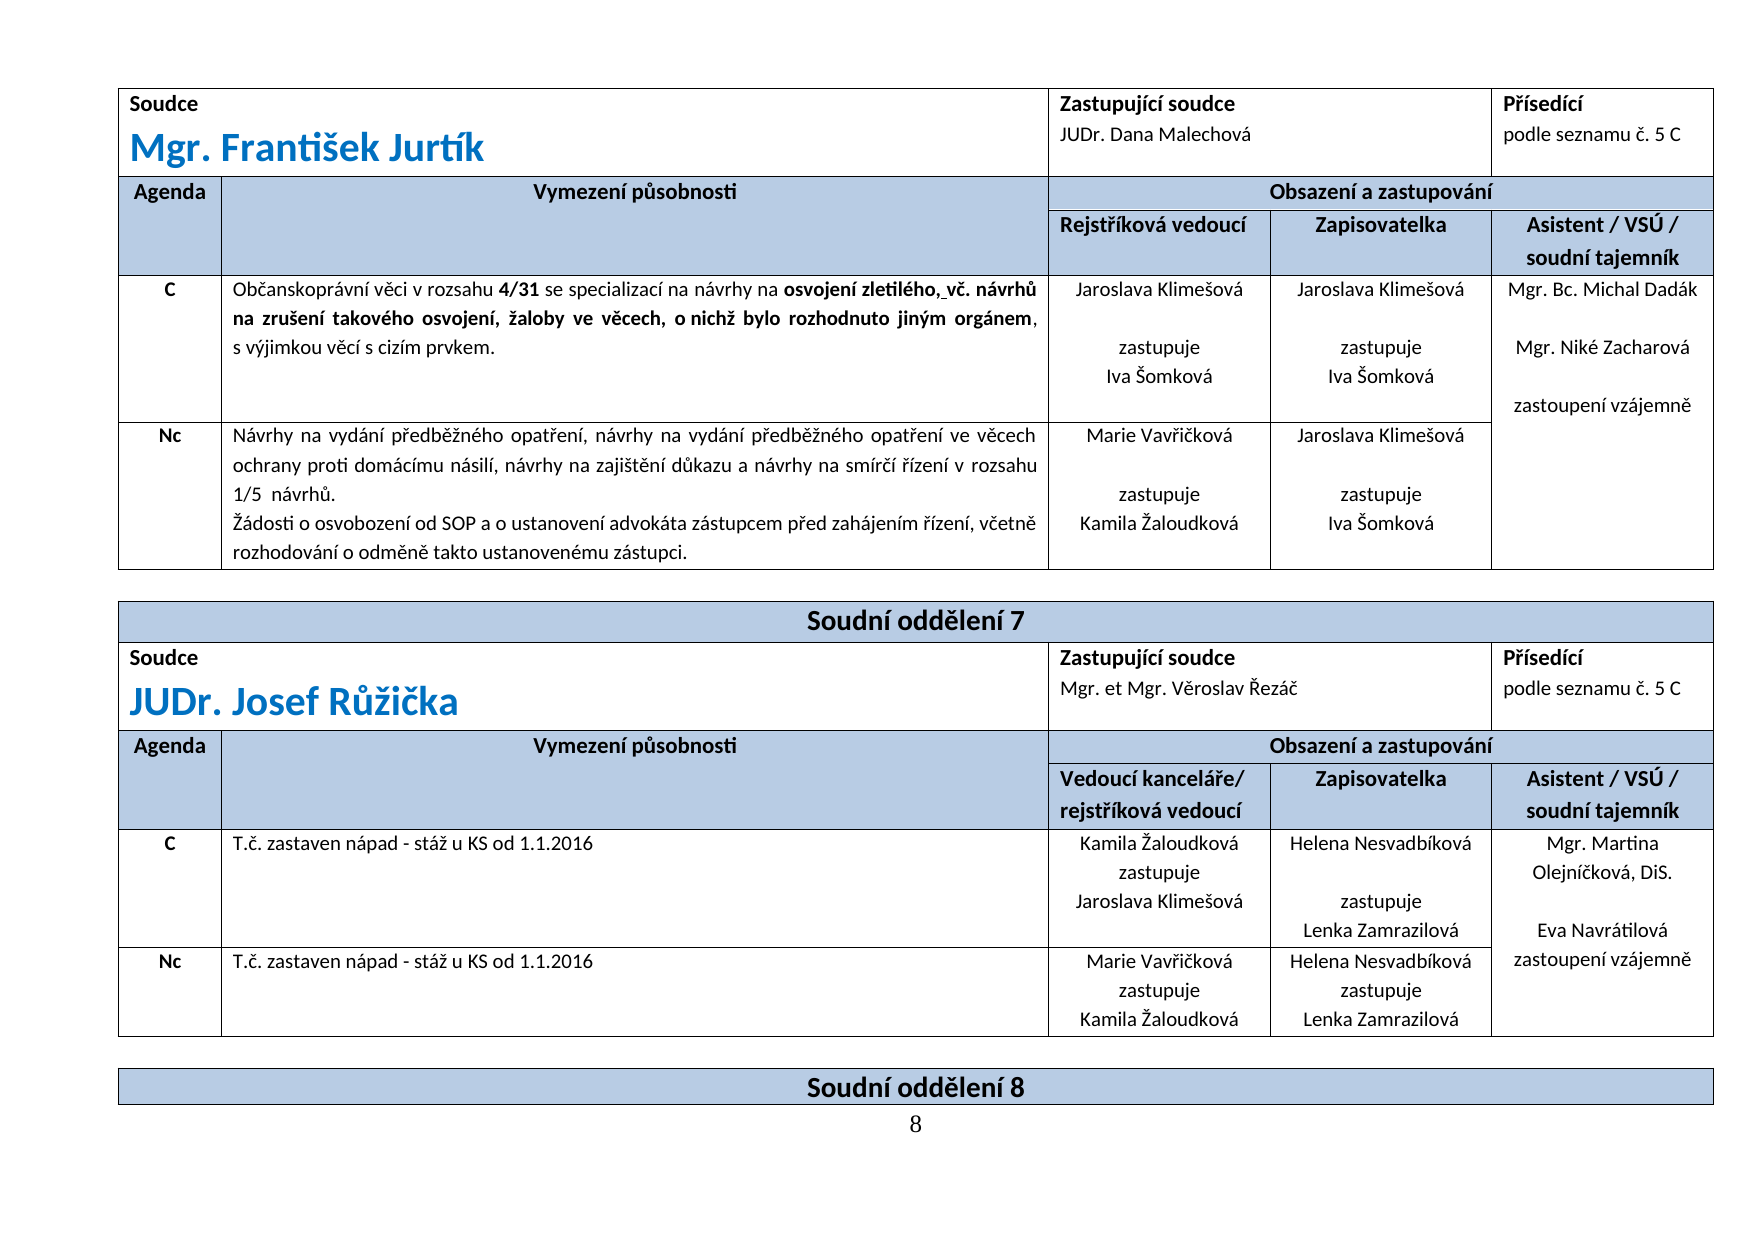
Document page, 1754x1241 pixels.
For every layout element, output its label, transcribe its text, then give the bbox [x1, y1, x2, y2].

table_cell Přísedící podle seznamu č. 5 C [1492, 89, 1713, 176]
table_cell Zapisovatelka [1271, 764, 1491, 829]
table_cell Agenda [119, 731, 221, 829]
table_cell Marie Vavřičková zastupuje Kamila Žaloudková [1049, 423, 1270, 569]
table_cell Nc [119, 948, 221, 1036]
table_cell Mgr. Bc. Michal Dadák Mgr. Niké Zacharová zastoupení vzájemně [1492, 276, 1713, 569]
table_cell Obsazení a zastupování [1049, 731, 1713, 763]
table_cell Zastupující soudce JUDr. Dana Malechová [1049, 89, 1491, 176]
table_cell Mgr. Martina Olejníčková, DiS. Eva Navrátilová zastoupení vzájemně [1492, 830, 1713, 1036]
table_cell Jaroslava Klimešová zastupuje Iva Šomková [1049, 276, 1270, 422]
table_cell Marie Vavřičková zastupuje Kamila Žaloudková [1049, 948, 1270, 1036]
table_cell Jaroslava Klimešová zastupuje Iva Šomková [1271, 276, 1491, 422]
table_cell Agenda [119, 177, 221, 275]
table_cell Rejstříková vedoucí [1049, 211, 1270, 275]
table_header Soudní oddělení 7 [119, 602, 1713, 642]
table_cell Nc [119, 423, 221, 569]
table_cell Obsazení a zastupování [1049, 177, 1713, 209]
table_cell Helena Nesvadbíková zastupuje Lenka Zamrazilová [1271, 830, 1491, 947]
table_header Soudní oddělení 8 [119, 1069, 1713, 1104]
table_cell T.č. zastaven nápad - stáž u KS od 1.1.2016 [222, 830, 1048, 947]
table_cell C [119, 830, 221, 947]
table_cell Vymezení působnosti [222, 731, 1048, 829]
table_cell Helena Nesvadbíková zastupuje Lenka Zamrazilová [1271, 948, 1491, 1036]
table_cell Soudce JUDr. Josef Růžička [119, 643, 1048, 730]
table_cell Návrhy na vydání předběžného opatření, návrhy na vydání předběžného opatření ve věcech ochrany proti domácímu násilí, návrhy na zajištění důkazu a návrhy na smírčí řízení v rozsahu 1/5 návrhů. Žádosti o osvobození od SOP a o ustanovení advokáta zástupcem před zahájením řízení, včetně rozhodování o odměně takto ustanovenému zástupci. [222, 423, 1048, 569]
table_cell Asistent / VSÚ / soudní tajemník [1492, 764, 1713, 829]
table_cell Asistent / VSÚ / soudní tajemník [1492, 211, 1713, 275]
table_cell Přísedící podle seznamu č. 5 C [1492, 643, 1713, 730]
table_cell Vedoucí kanceláře/ rejstříková vedoucí [1049, 764, 1270, 829]
table_cell C [119, 276, 221, 422]
table_cell T.č. zastaven nápad - stáž u KS od 1.1.2016 [222, 948, 1048, 1036]
table_cell Vymezení působnosti [222, 177, 1048, 275]
table_cell Zastupující soudce Mgr. et Mgr. Věroslav Řezáč [1049, 643, 1491, 730]
table_cell Jaroslava Klimešová zastupuje Iva Šomková [1271, 423, 1491, 569]
table_cell Zapisovatelka [1271, 211, 1491, 275]
table_cell Občanskoprávní věci v rozsahu 4/31 se specializací na návrhy na osvojení zletilého, vč. návrhů na zrušení takového osvojení, žaloby ve věcech, o nichž bylo rozhodnuto jiným orgánem, s výjimkou věcí s cizím prvkem. [222, 276, 1048, 422]
table_cell Soudce Mgr. František Jurtík [119, 89, 1048, 176]
table_cell Kamila Žaloudková zastupuje Jaroslava Klimešová [1049, 830, 1270, 947]
